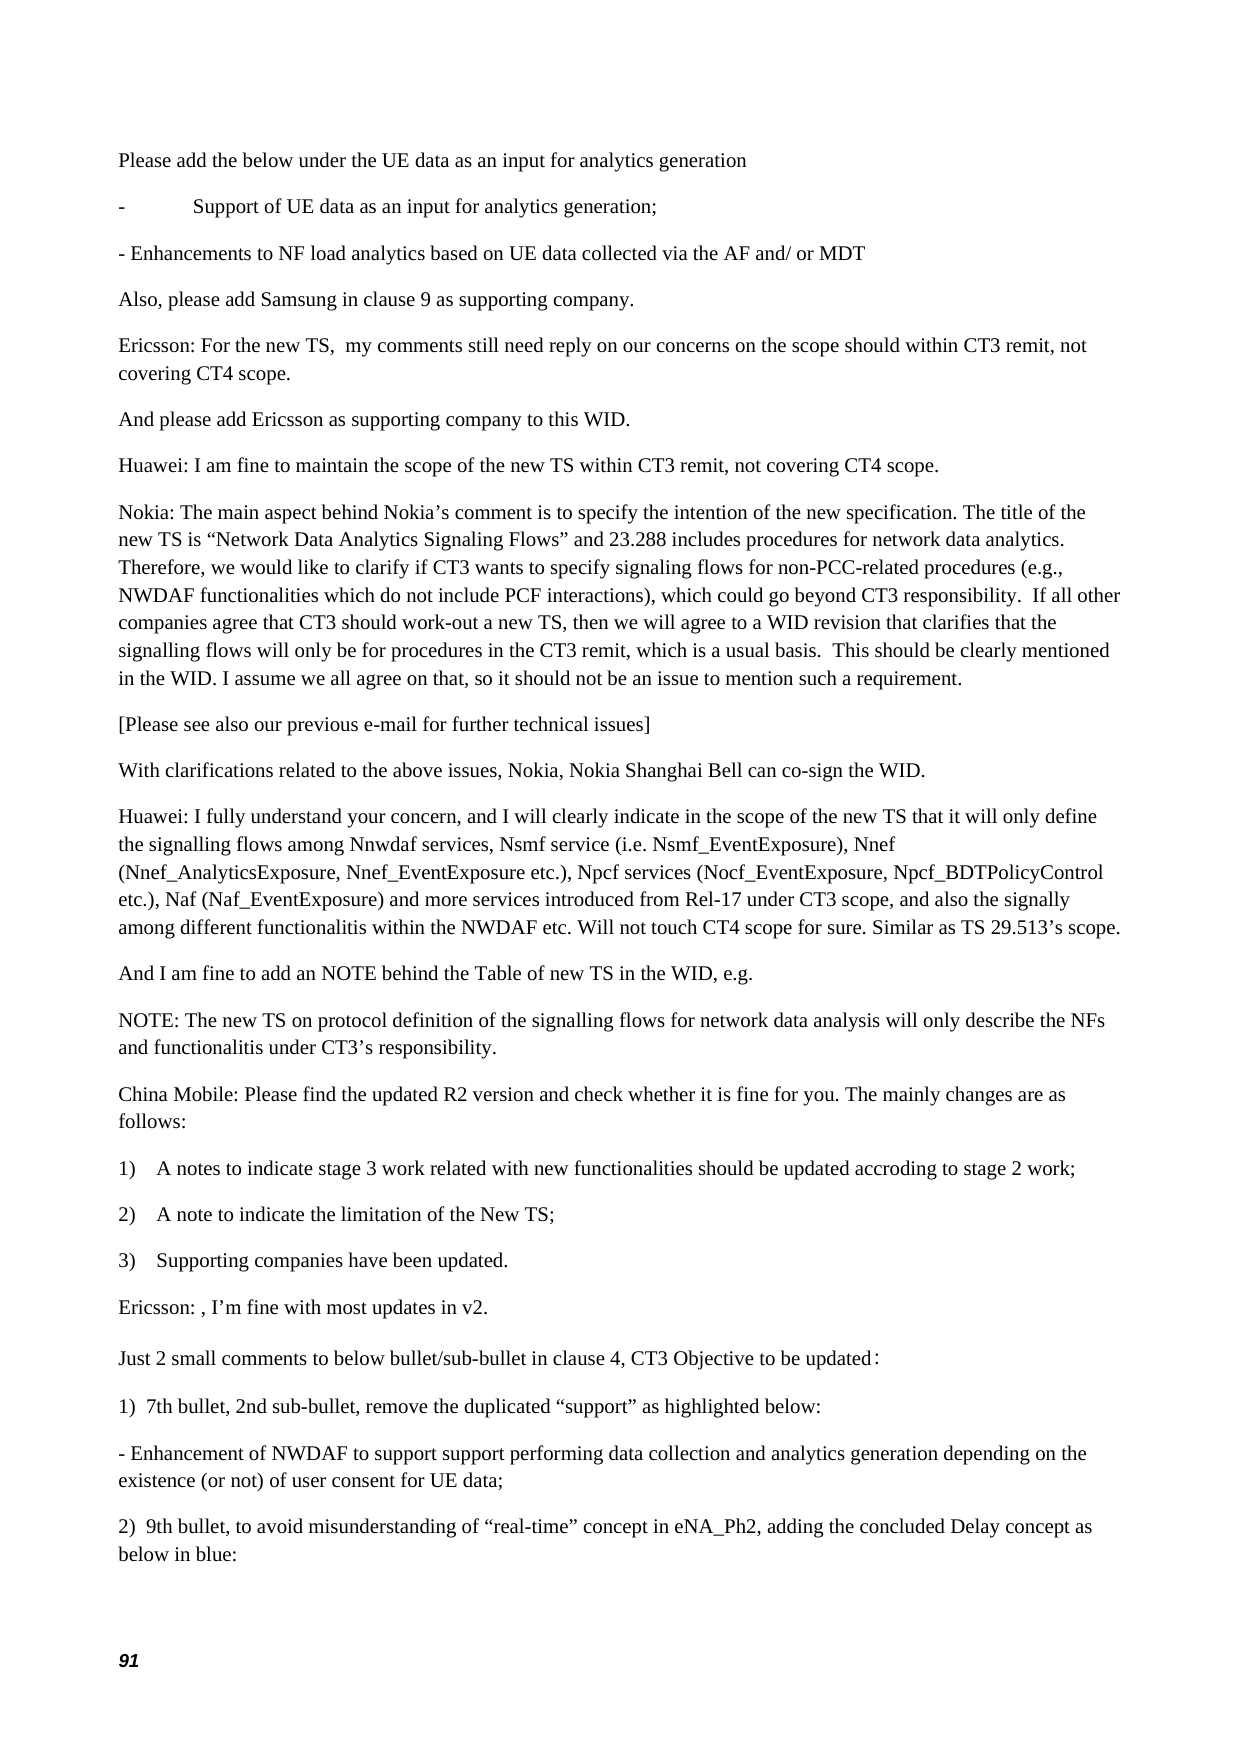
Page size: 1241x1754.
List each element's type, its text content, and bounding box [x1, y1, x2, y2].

text [Please see also our previous e-mail for further technical issues] [118, 712, 1122, 736]
text With clarifications related to the above issues, Nokia, Nokia Shanghai Bell can co-sign the WID. [118, 758, 1122, 782]
text Just 2 small comments to below bullet/sub-bullet in clause 4, CT3 Objective to be updated： [118, 1341, 1122, 1371]
text And please add Ericsson as supporting company to this WID. [118, 407, 1122, 431]
text 2) 9th bullet, to avoid misunderstanding of “real-time” concept in eNA_Ph2, adding the concluded Delay concept as below in blue: [118, 1514, 1122, 1566]
text 1) 7th bullet, 2nd sub-bullet, remove the duplicated “support” as highlighted below: [118, 1394, 1122, 1418]
text Huawei: I am fine to maintain the scope of the new TS within CT3 remit, not covering CT4 scope. [118, 453, 1122, 477]
text Please add the below under the UE data as an input for analytics generation [118, 148, 1122, 172]
text Ericsson: , I’m fine with most updates in v2. [118, 1294, 1122, 1319]
text - Support of UE data as an input for analytics generation; [118, 194, 1122, 218]
text Huawei: I fully understand your concern, and I will clearly indicate in the scope of the new TS that it will only define the signalling flows among Nnwdaf services, Nsmf service (i.e. Nsmf_EventExposure), Nnef (Nnef_AnalyticsExposure, Nnef_EventExposure etc.), Npcf services (Nocf_EventExposure, Npcf_BDTPolicyControl etc.), Naf (Naf_EventExposure) and more services introduced from Rel-17 under CT3 scope, and also the signally among different functionalitis within the NWDAF etc. Will not touch CT4 scope for sure. Similar as TS 29.513’s scope. [118, 804, 1122, 939]
text 2) A note to indicate the limitation of the New TS; [118, 1202, 1122, 1226]
text Ericsson: For the new TS, my comments still need reply on our concerns on the scope should within CT3 remit, not covering CT4 scope. [118, 333, 1122, 385]
text Nokia: The main aspect behind Nokia’s comment is to specify the intention of the new specification. The title of the new TS is “Network Data Analytics Signaling Flows” and 23.288 includes procedures for network data analytics. Therefore, we would like to clarify if CT3 wants to specify signaling flows for non-PCC-related procedures (e.g., NWDAF functionalities which do not include PCF interactions), which could go beyond CT3 responsibility. If all other companies agree that CT3 should work-out a new TS, then we will agree to a WID revision that clarifies that the signalling flows will only be for procedures in the CT3 remit, which is a usual basis. This should be clearly mentioned in the WID. I assume we all agree on that, so it should not be an issue to mention such a requirement. [118, 500, 1122, 689]
text NOTE: The new TS on protocol definition of the signalling flows for network data analysis will only describe the NFs and functionalitis under CT3’s responsibility. [118, 1008, 1122, 1059]
text - Enhancements to NF load analytics based on UE data collected via the AF and/ or MDT [118, 240, 1122, 264]
text Also, please add Samsung in clause 9 as supporting company. [118, 287, 1122, 311]
text And I am fine to add an NOTE behind the Table of new TS in the WID, e.g. [118, 961, 1122, 985]
text China Mobile: Please find the updated R2 version and check whether it is fine for you. The mainly changes are as follows: [118, 1082, 1122, 1133]
text 3) Supporting companies have been updated. [118, 1248, 1122, 1272]
text - Enhancement of NWDAF to support support performing data collection and analytics generation depending on the existence (or not) of user consent for UE data; [118, 1440, 1122, 1492]
text 1) A notes to indicate stage 3 work related with new functionalities should be updated accroding to stage 2 work; [118, 1156, 1122, 1179]
